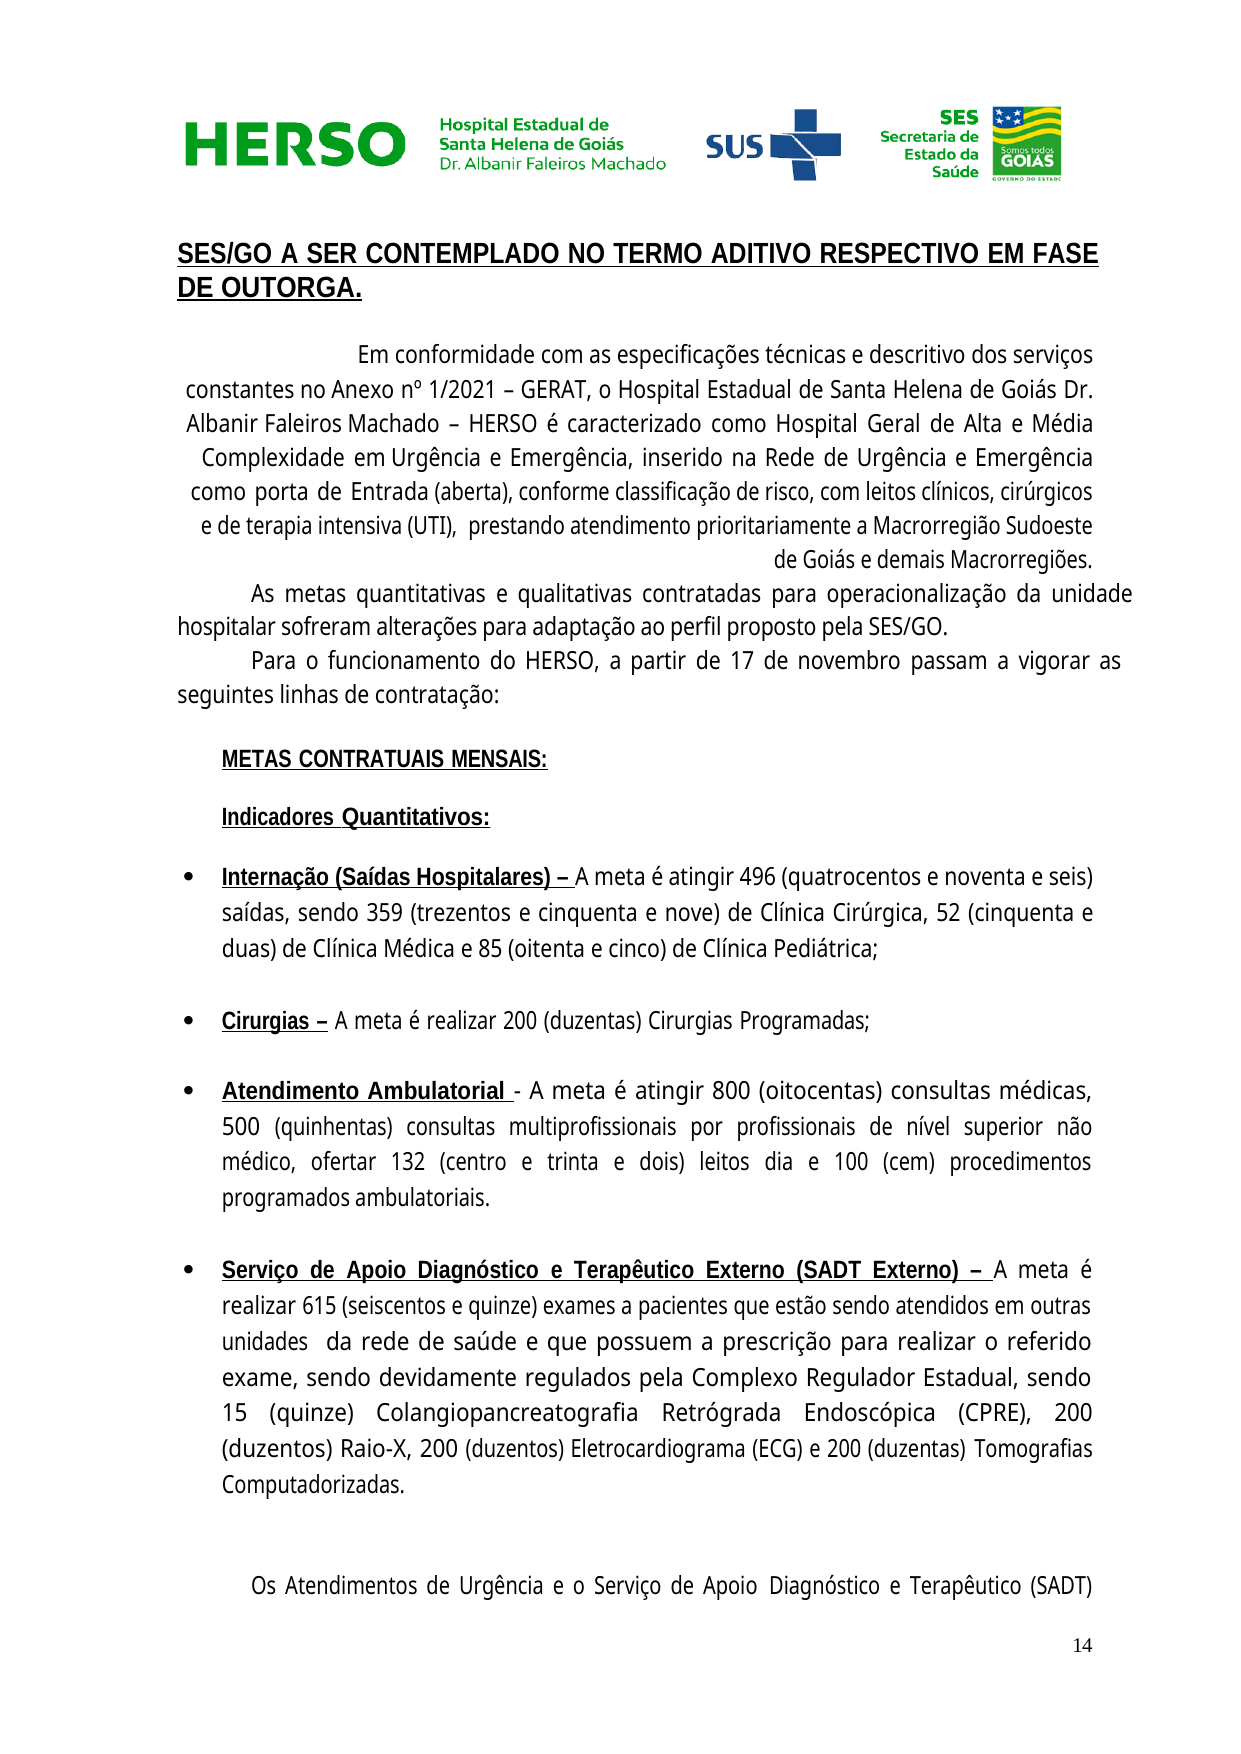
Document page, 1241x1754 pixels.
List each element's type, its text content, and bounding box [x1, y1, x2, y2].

list Atendimento Ambulatorial - A meta é atingir 800 (oitocentas) consultas médicas, 500 (quinhentas) consultas multiprofissionais por profissionais de nível superior não médico, ofertar 132 (centro e trinta e dois) leitos dia e 100 (cem) procedimentos programados ambulatoriais. [184, 1073, 1093, 1214]
text SES/GO A SER CONTEMPLADO NO TERMO ADITIVO RESPECTIVO EM FASE DE OUTORGA. [177, 237, 1123, 304]
picture [185, 106, 1062, 181]
subtitle Indicadores Quantitativos: [222, 802, 1134, 830]
subtitle METAS CONTRATUAIS MENSAIS: [222, 744, 1134, 773]
text Em conformidade com as especificações técnicas e descritivo dos serviços constantes no Anexo nº 1/2021 – GERAT, o Hospital Estadual de Santa Helena de Goiás Dr. Albanir Faleiros Machado – HERSO é caracterizado como Hospital Geral de Alta e Média Complexidade em Urgência e Emergência, inserido na Rede de Urgência e Emergência como porta de Entrada (aberta), conforme classificação de risco, com leitos clínicos, cirúrgicos e de terapia intensiva (UTI), prestando atendimento prioritariamente a Macrorregião Sudoeste de Goiás e demais Macrorregiões. [177, 337, 1093, 576]
list Internação (Saídas Hospitalares) – A meta é atingir 496 (quatrocentos e noventa e seis) saídas, sendo 359 (trezentos e cinquenta e nove) de Clínica Cirúrgica, 52 (cinquenta e duas) de Clínica Médica e 85 (oitenta e cinco) de Clínica Pediátrica; [184, 859, 1093, 964]
text As metas quantitativas e qualitativas contratadas para operacionalização da unidade hospitalar sofreram alterações para adaptação ao perfil proposto pela SES/GO. [177, 576, 1134, 642]
text Para o funcionamento do HERSO, a partir de 17 de novembro passam a vigorar as seguintes linhas de contratação: [177, 642, 1134, 711]
list Serviço de Apoio Diagnóstico e Terapêutico Externo (SADT Externo) – A meta é realizar 615 (seiscentos e quinze) exames a pacientes que estão sendo atendidos em outras unidades da rede de saúde e que possuem a prescrição para realizar o referido exame, sendo devidamente regulados pela Complexo Regulador Estadual, sendo 15 (quinze) Colangiopancreatografia Retrógrada Endoscópica (CPRE), 200 (duzentos) Raio-X, 200 (duzentos) Eletrocardiograma (ECG) e 200 (duzentas) Tomografias Computadorizadas. [184, 1252, 1093, 1500]
list Cirurgias – A meta é realizar 200 (duzentas) Cirurgias Programadas; [184, 1002, 1134, 1036]
